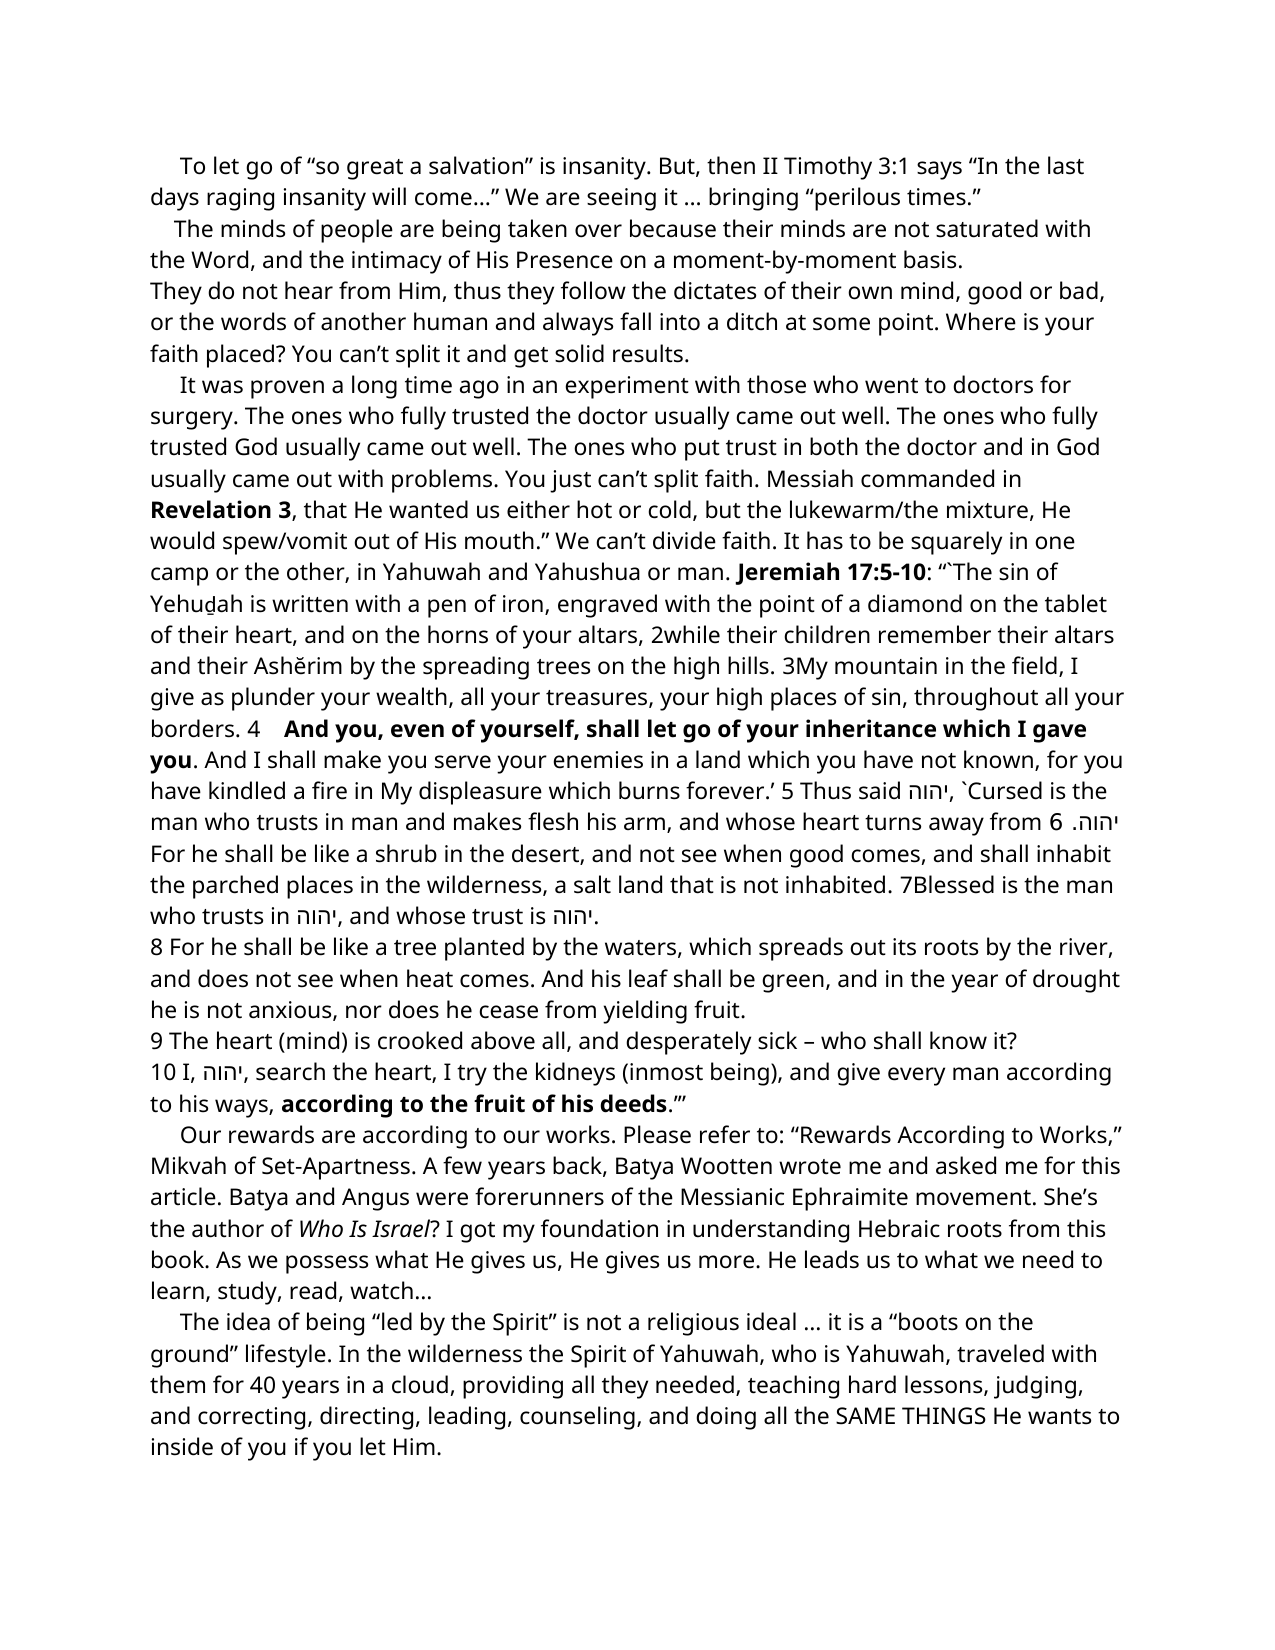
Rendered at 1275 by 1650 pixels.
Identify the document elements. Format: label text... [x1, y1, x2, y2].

text Our rewards are according to our works. Please refer to: “Rewards According to Works,” Mikvah of Set-Apartness. A few years back, Batya Wootten wrote me and asked me for this article. Batya and Angus were forerunners of the Messianic Ephraimite movement. She’s the author of Who Is Israel? I got my foundation in understanding Hebraic roots from this book. As we possess what He gives us, He gives us more. He leads us to what we need to learn, study, read, watch… [150, 1119, 1125, 1306]
text 8 For he shall be like a tree planted by the waters, which spreads out its roots by the river, and does not see when heat comes. And his leaf shall be green, and in the year of drought he is not anxious, nor does he cease from yielding fruit. [150, 931, 1125, 1025]
text To let go of “so great a salvation” is insanity. But, then II Timothy 3:1 says “In the last days raging insanity will come…” We are seeing it … bringing “perilous times.” [150, 150, 1125, 212]
text They do not hear from Him, thus they follow the dictates of their own mind, good or bad, or the words of another human and always fall into a ditch at some point. Where is your faith placed? You can’t split it and get solid results. [150, 275, 1125, 369]
text 10 I, יהוה, search the heart, I try the kidneys (inmost being), and give every man according to his ways, according to the fruit of his deeds.’” [150, 1056, 1125, 1119]
text The idea of being “led by the Spirit” is not a religious ideal … it is a “boots on the ground” lifestyle. In the wilderness the Spirit of Yahuwah, who is Yahuwah, traveled with them for 40 years in a cloud, providing all they needed, teaching hard lessons, judging, and correcting, directing, leading, counseling, and doing all the SAME THINGS He wants to inside of you if you let Him. [150, 1306, 1125, 1462]
text It was proven a long time ago in an experiment with those who went to doctors for surgery. The ones who fully trusted the doctor usually came out well. The ones who fully trusted God usually came out well. The ones who put trust in both the doctor and in God usually came out with problems. You just can’t split faith. Messiah commanded in Revelation 3, that He wanted us either hot or cold, but the lukewarm/the mixture, He would spew/vomit out of His mouth.” We can’t divide faith. It has to be squarely in one camp or the other, in Yahuwah and Yahushua or man. Jeremiah 17:5-10: “`The sin of Yehuḏah is written with a pen of iron, engraved with the point of a diamond on the tablet of their heart, and on the horns of your altars, 2while their children remember their altars and their Ashĕrim by the spreading trees on the high hills. 3My mountain in the field, I give as plunder your wealth, all your treasures, your high places of sin, throughout all your borders. 4 And you, even of yourself, shall let go of your inheritance which I gave you. And I shall make you serve your enemies in a land which you have not known, for you have kindled a fire in My displeasure which burns forever.’ 5 Thus said יהוה, `Cursed is the man who trusts in man and makes flesh his arm, and whose heart turns away from יהוה. 6 For he shall be like a shrub in the desert, and not see when good comes, and shall inhabit the parched places in the wilderness, a salt land that is not inhabited. 7Blessed is the man who trusts in יהוה, and whose trust is יהוה. [150, 369, 1125, 931]
text The minds of people are being taken over because their minds are not saturated with the Word, and the intimacy of His Presence on a moment-by-moment basis. [150, 212, 1125, 275]
text 9 The heart (mind) is crooked above all, and desperately sick – who shall know it? [150, 1025, 1125, 1056]
